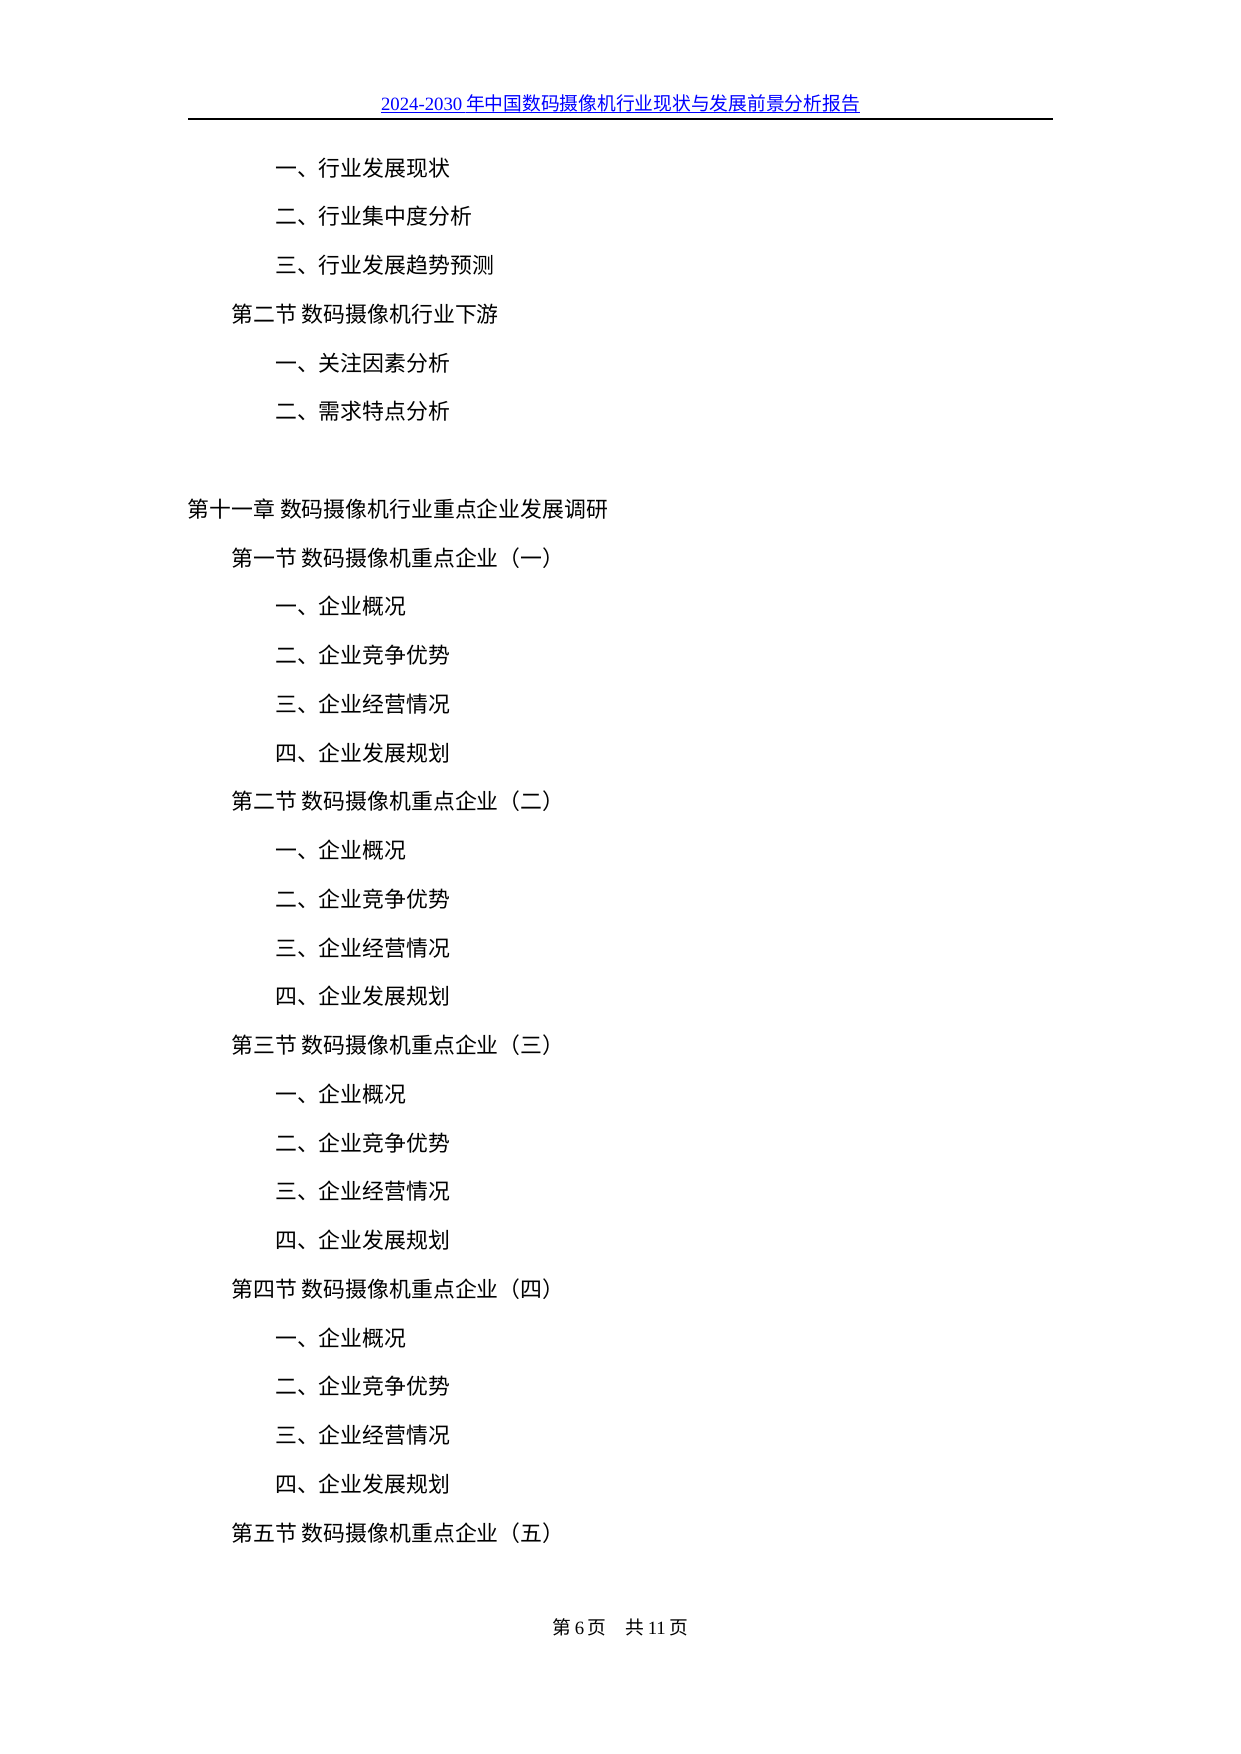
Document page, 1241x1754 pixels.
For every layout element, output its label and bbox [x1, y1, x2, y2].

text [187, 150, 1053, 1548]
